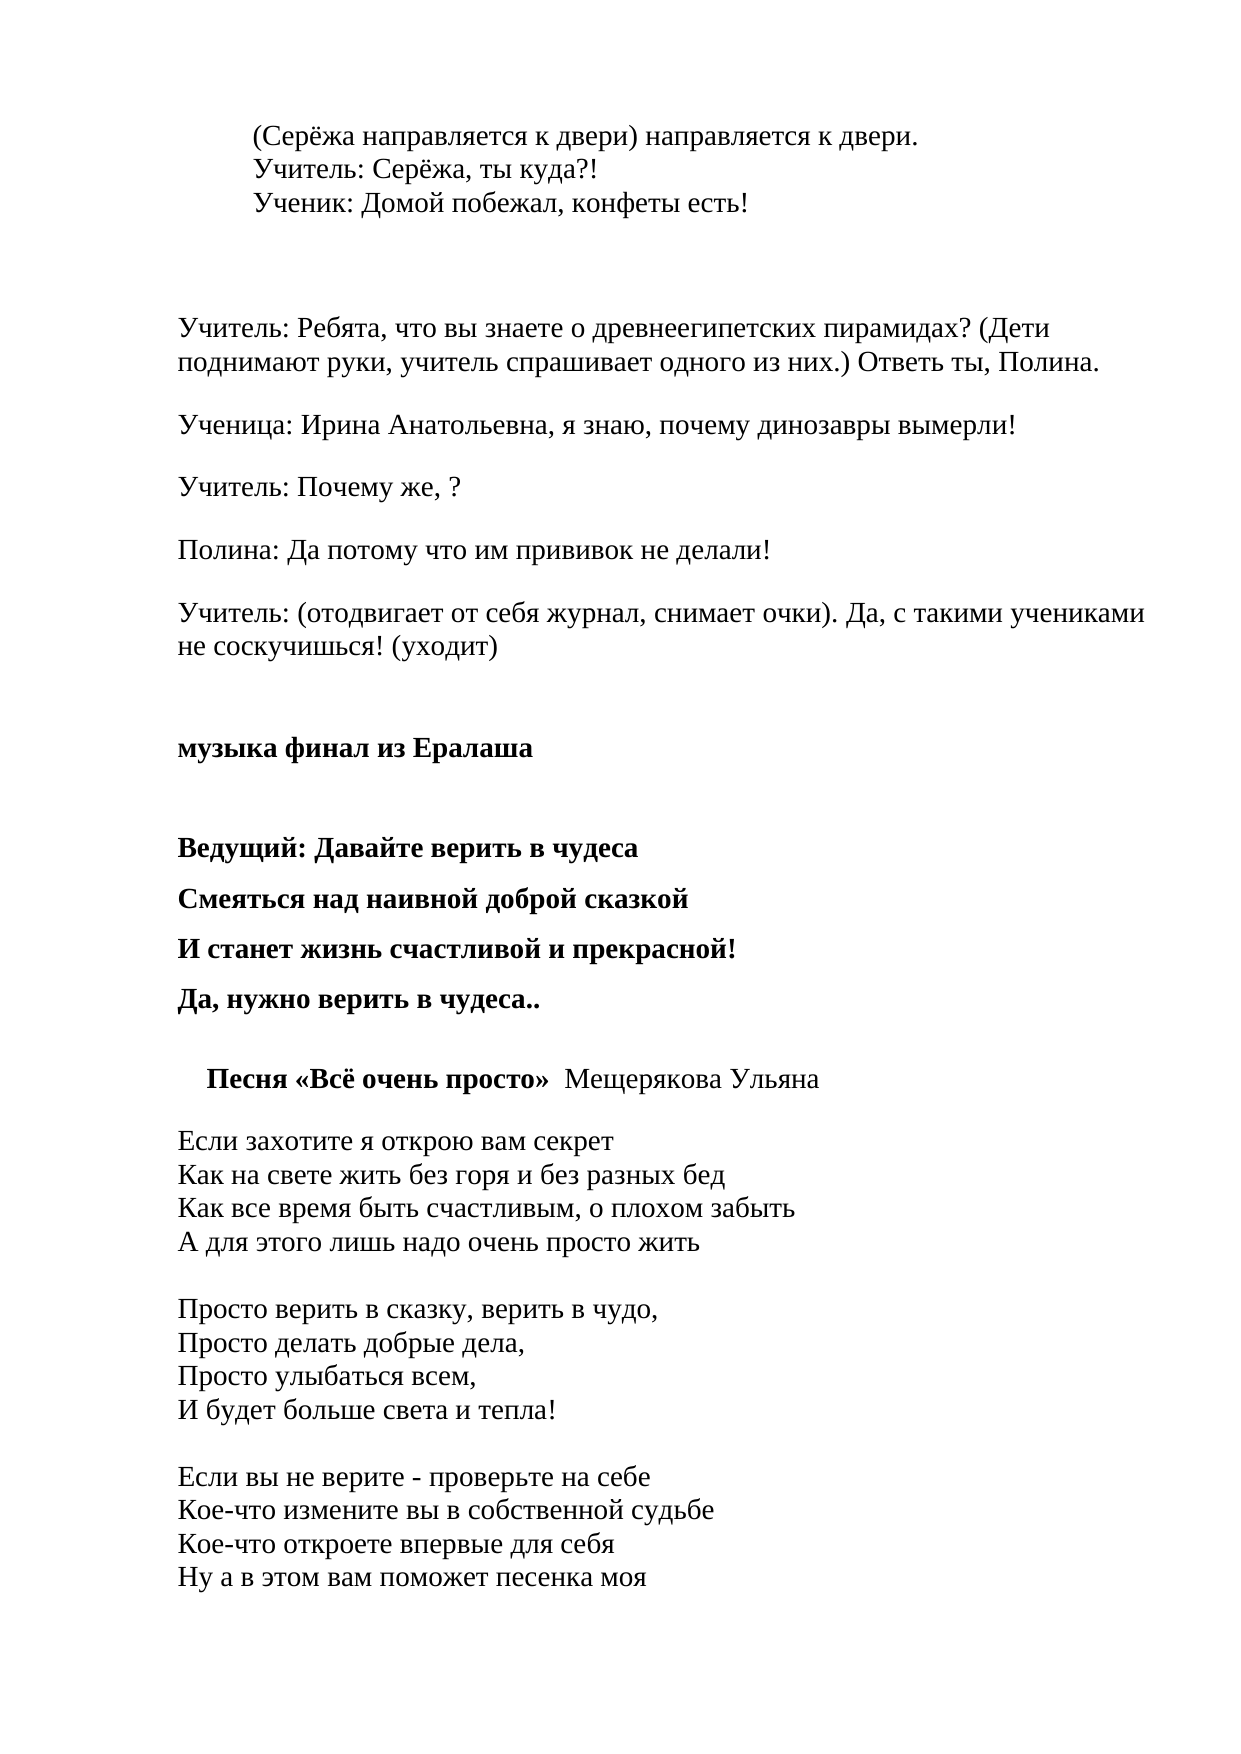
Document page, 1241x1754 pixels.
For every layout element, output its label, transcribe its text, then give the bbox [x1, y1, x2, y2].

text (Серёжа направляется к двери) направляется к двери. [252, 118, 1152, 152]
text Ведущий: Давайте верить в чудеса [177, 830, 1152, 864]
text Песня «Всё очень просто» Мещерякова Ульяна [177, 1061, 1152, 1094]
text Учитель: Ребята, что вы знаете о древнеегипетских пирамидах? (Дети поднимают руки, учитель спрашивает одного из них.) Ответь ты, Полина. [177, 311, 1152, 378]
text И станет жизнь счастливой и прекрасной! [177, 931, 1152, 964]
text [177, 1123, 1152, 1627]
text Учитель: Серёжа, ты куда?! [252, 152, 1152, 185]
text Смеяться над наивной доброй сказкой [177, 881, 1152, 914]
text Полина: Да потому что им прививок не делали! [177, 532, 1152, 566]
text музыка финал из Ералаша [177, 730, 1152, 763]
text Ученик: Домой побежал, конфеты есть! [252, 185, 1152, 219]
text Учитель: Почему же, ? [177, 469, 1152, 503]
text Да, нужно верить в чудеса.. [177, 981, 1152, 1015]
text Учитель: (отодвигает от себя журнал, снимает очки). Да, с такими учениками не соскучишься! (уходит) [177, 595, 1152, 662]
text Ученица: Ирина Анатольевна, я знаю, почему динозавры вымерли! [177, 407, 1152, 440]
